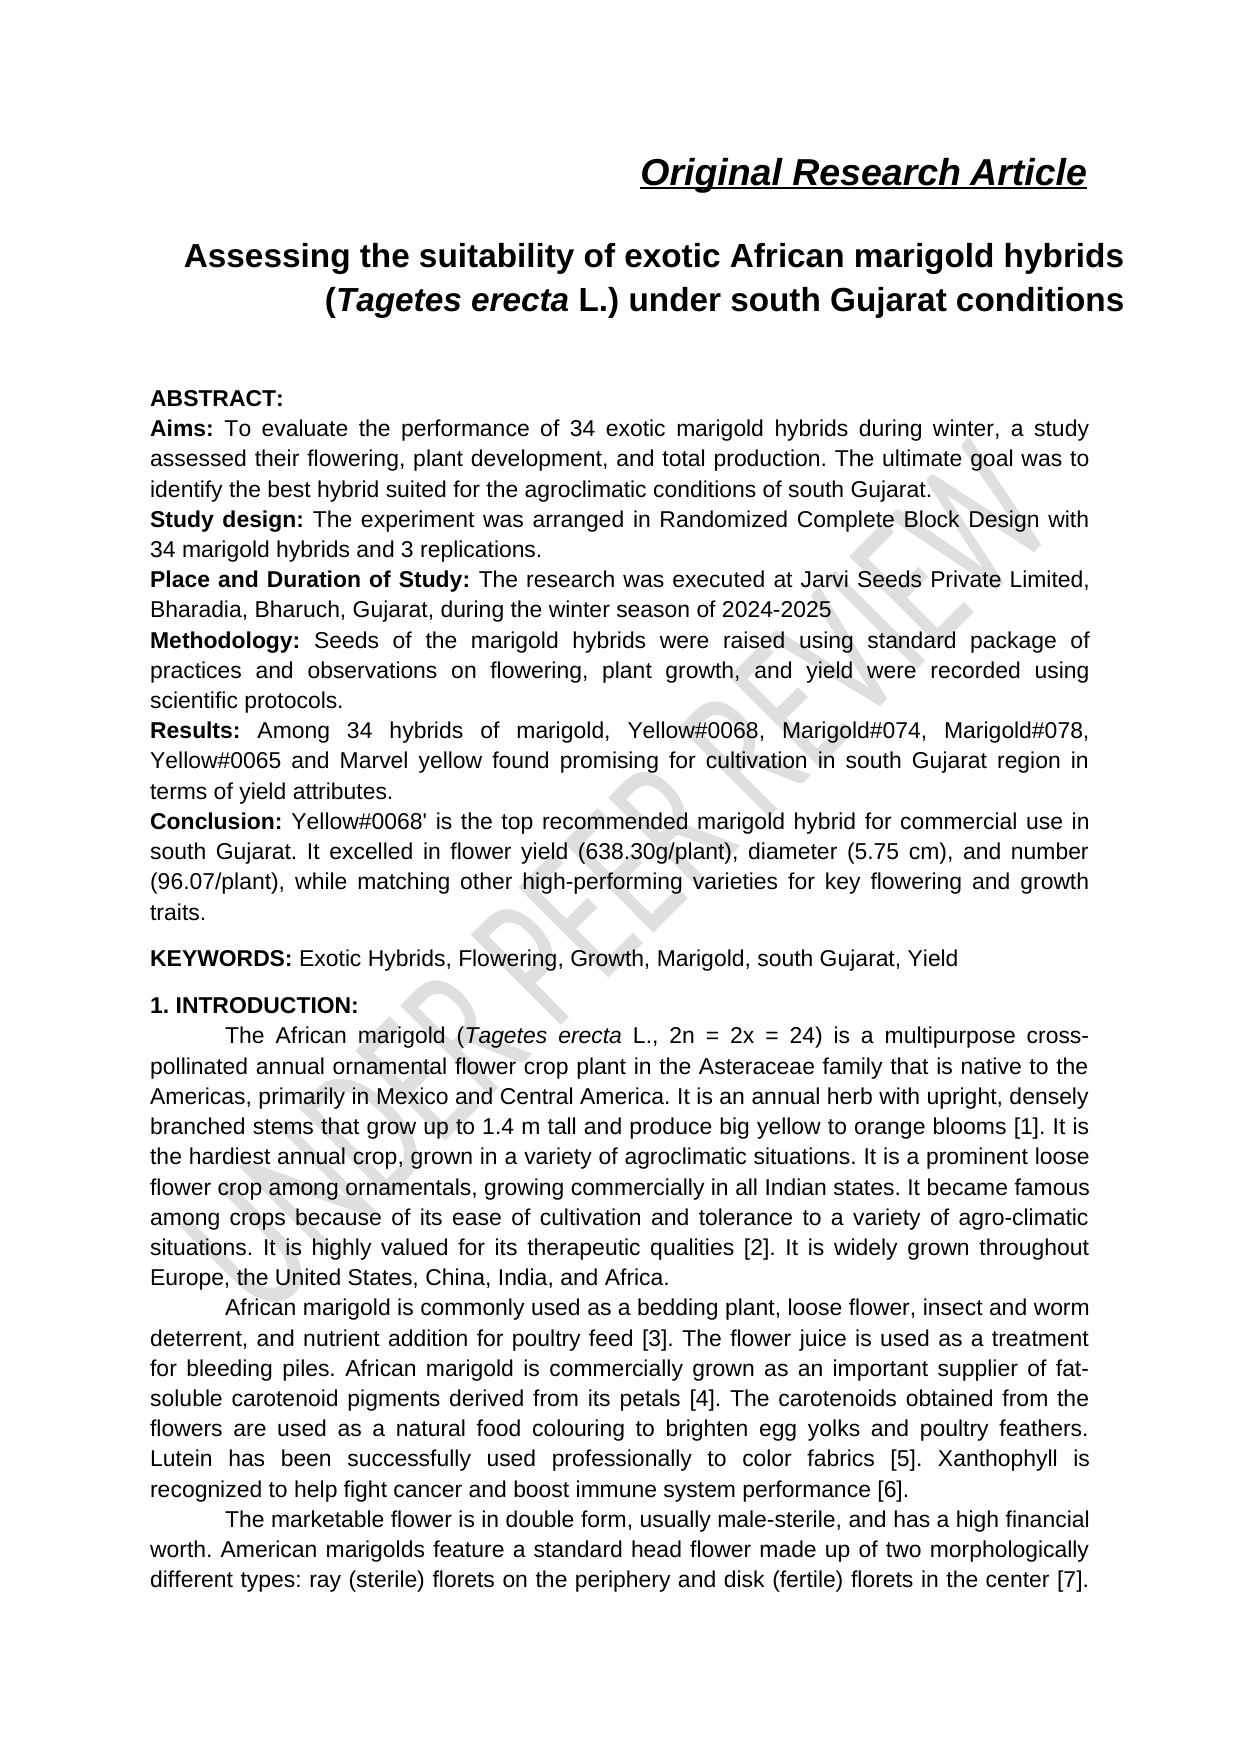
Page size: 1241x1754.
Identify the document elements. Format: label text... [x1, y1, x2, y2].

text Results: Among 34 hybrids of marigold, Yellow#0068, Marigold#074, Marigold#078, Yellow#0065 and Marvel yellow found promising for cultivation in south Gujarat region in terms of yield attributes. [150, 717, 1090, 804]
text 1. INTRODUCTION: [150, 992, 1090, 1019]
text Assessing the suitability of exotic African marigold hybrids (Tagetes erecta L.) under south Gujarat conditions [120, 236, 1124, 319]
text ABSTRACT: [150, 385, 1090, 411]
text KEYWORDS: Exotic Hybrids, Flowering, Growth, Marigold, south Gujarat, Yield [150, 945, 1090, 972]
text The African marigold (Tagetes erecta L., 2n = 2x = 24) is a multipurpose cross-pollinated annual ornamental flower crop plant in the Asteraceae family that is native to the Americas, primarily in Mexico and Central America. It is an annual herb with upright, densely branched stems that grow up to 1.4 m tall and produce big yellow to orange blooms [1]. It is the hardiest annual crop, grown in a variety of agroclimatic situations. It is a prominent loose flower crop among ornamentals, growing commercially in all Indian states. It became famous among crops because of its ease of cultivation and tolerance to a variety of agro-climatic situations. It is highly valued for its therapeutic qualities [2]. It is widely grown throughout Europe, the United States, China, India, and Africa. [150, 1022, 1090, 1291]
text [150, 1506, 1090, 1593]
text Aims: To evaluate the performance of 34 exotic marigold hybrids during winter, a study assessed their flowering, plant development, and total production. The ultimate goal was to identify the best hybrid suited for the agroclimatic conditions of south Gujarat. [150, 415, 1090, 502]
text Conclusion: Yellow#0068' is the top recommended marigold hybrid for commercial use in south Gujarat. It excelled in flower yield (638.30g/plant), diameter (5.75 cm), and number (96.07/plant), while matching other high-performing varieties for key flowering and growth traits. [150, 808, 1090, 925]
text Place and Duration of Study: The research was executed at Jarvi Seeds Private Limited, Bharadia, Bharuch, Gujarat, during the winter season of 2024-2025 [150, 566, 1090, 623]
text African marigold is commonly used as a bedding plant, loose flower, insect and worm deterrent, and nutrient addition for poultry feed [3]. The flower juice is used as a treatment for bleeding piles. African marigold is commercially grown as an important supplier of fat-soluble carotenoid pigments derived from its petals [4]. The carotenoids obtained from the flowers are used as a natural food colouring to brighten egg yolks and poultry feathers. Lutein has been successfully used professionally to color fabrics [5]. Xanthophyll is recognized to help fight cancer and boost immune system performance [6]. [150, 1294, 1090, 1502]
text Original Research Article [150, 150, 1090, 193]
text Study design: The experiment was arranged in Randomized Complete Block Design with 34 marigold hybrids and 3 replications. [150, 506, 1090, 562]
text Methodology: Seeds of the marigold hybrids were raised using standard package of practices and observations on flowering, plant growth, and yield were recorded using scientific protocols. [150, 627, 1090, 713]
